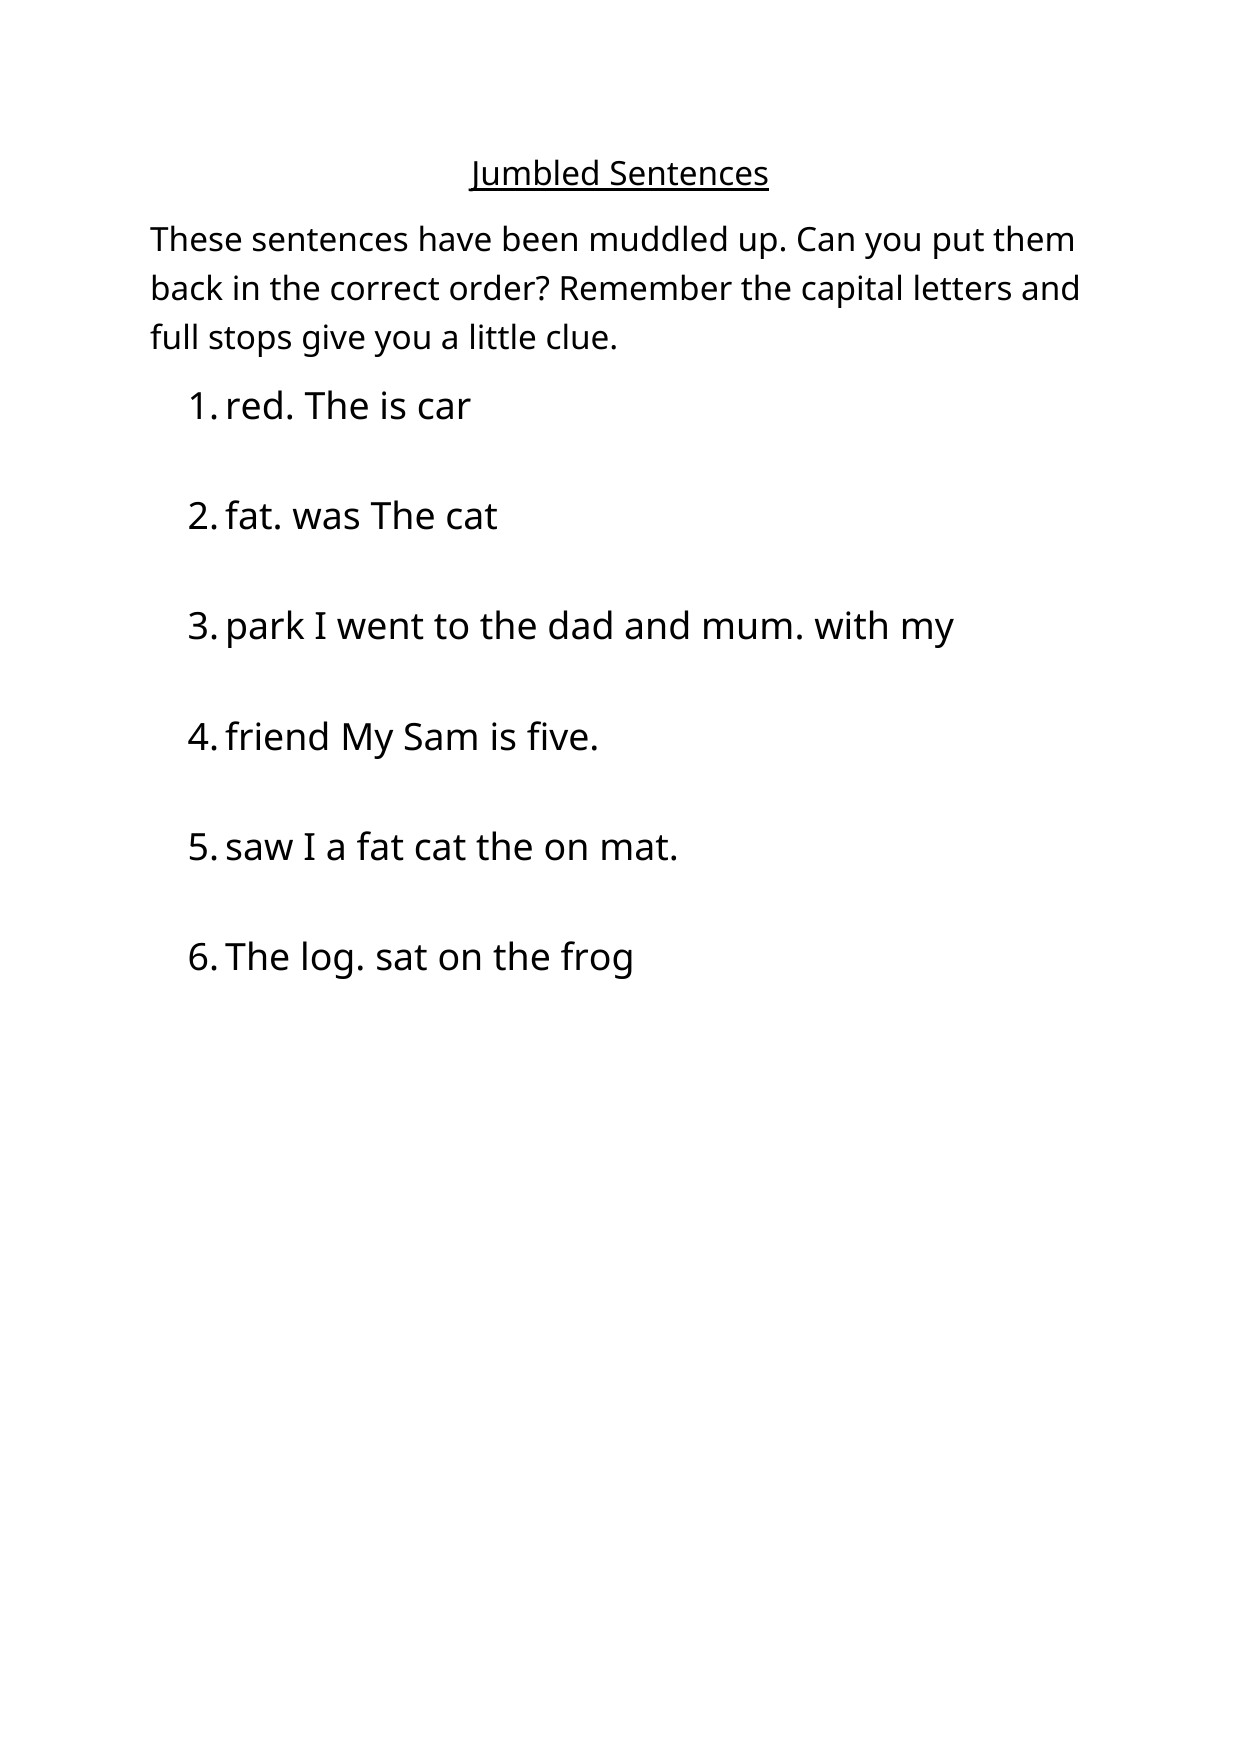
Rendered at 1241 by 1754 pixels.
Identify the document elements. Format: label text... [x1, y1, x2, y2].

list fat. was The cat [187, 489, 1090, 540]
list red. The is car [187, 379, 1090, 430]
list friend My Sam is five. [187, 710, 1090, 761]
list The log. sat on the frog [187, 930, 1090, 981]
text These sentences have been muddled up. Can you put them back in the correct order? Remember the capital letters and full stops give you a little clue. [150, 216, 1090, 359]
list park I went to the dad and mum. with my [187, 599, 1090, 651]
text Jumbled Sentences [150, 150, 1090, 195]
list saw I a fat cat the on mat. [187, 820, 1090, 871]
